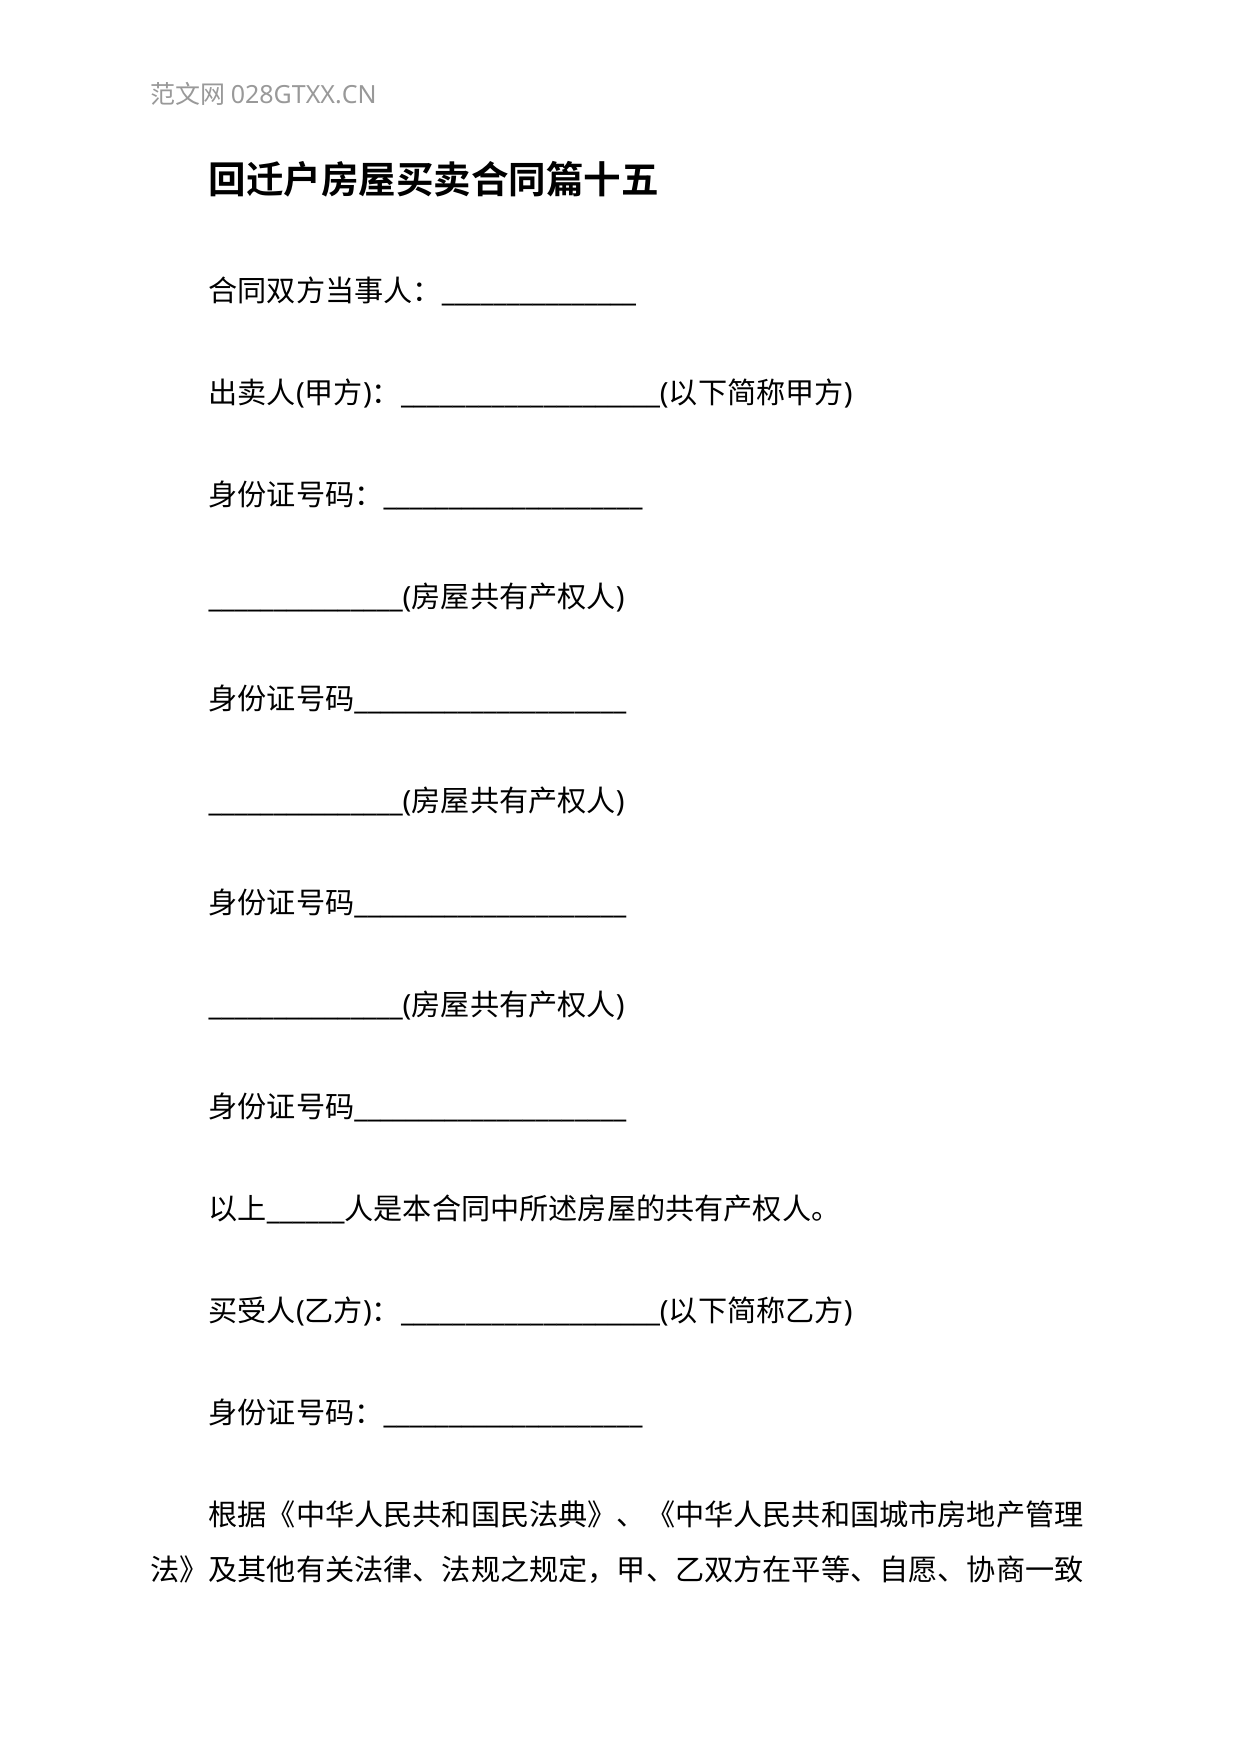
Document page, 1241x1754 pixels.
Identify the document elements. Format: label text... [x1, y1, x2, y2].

text _______________(房屋共有产权人) [150, 981, 1090, 1024]
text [150, 1491, 1090, 1588]
text _______________(房屋共有产权人) [150, 777, 1090, 820]
text 身份证号码：____________________ [150, 1389, 1090, 1432]
text 身份证号码_____________________ [150, 675, 1090, 718]
text 身份证号码_____________________ [150, 1083, 1090, 1126]
text 回迁户房屋买卖合同篇十五 [150, 150, 1090, 204]
text 身份证号码：____________________ [150, 471, 1090, 514]
text 以上______人是本合同中所述房屋的共有产权人。 [150, 1185, 1090, 1228]
text 出卖人(甲方)：____________________(以下简称甲方) [150, 369, 1090, 412]
text 合同双方当事人：_______________ [150, 267, 1090, 310]
text 买受人(乙方)：____________________(以下简称乙方) [150, 1287, 1090, 1329]
text _______________(房屋共有产权人) [150, 573, 1090, 616]
text 身份证号码_____________________ [150, 879, 1090, 922]
